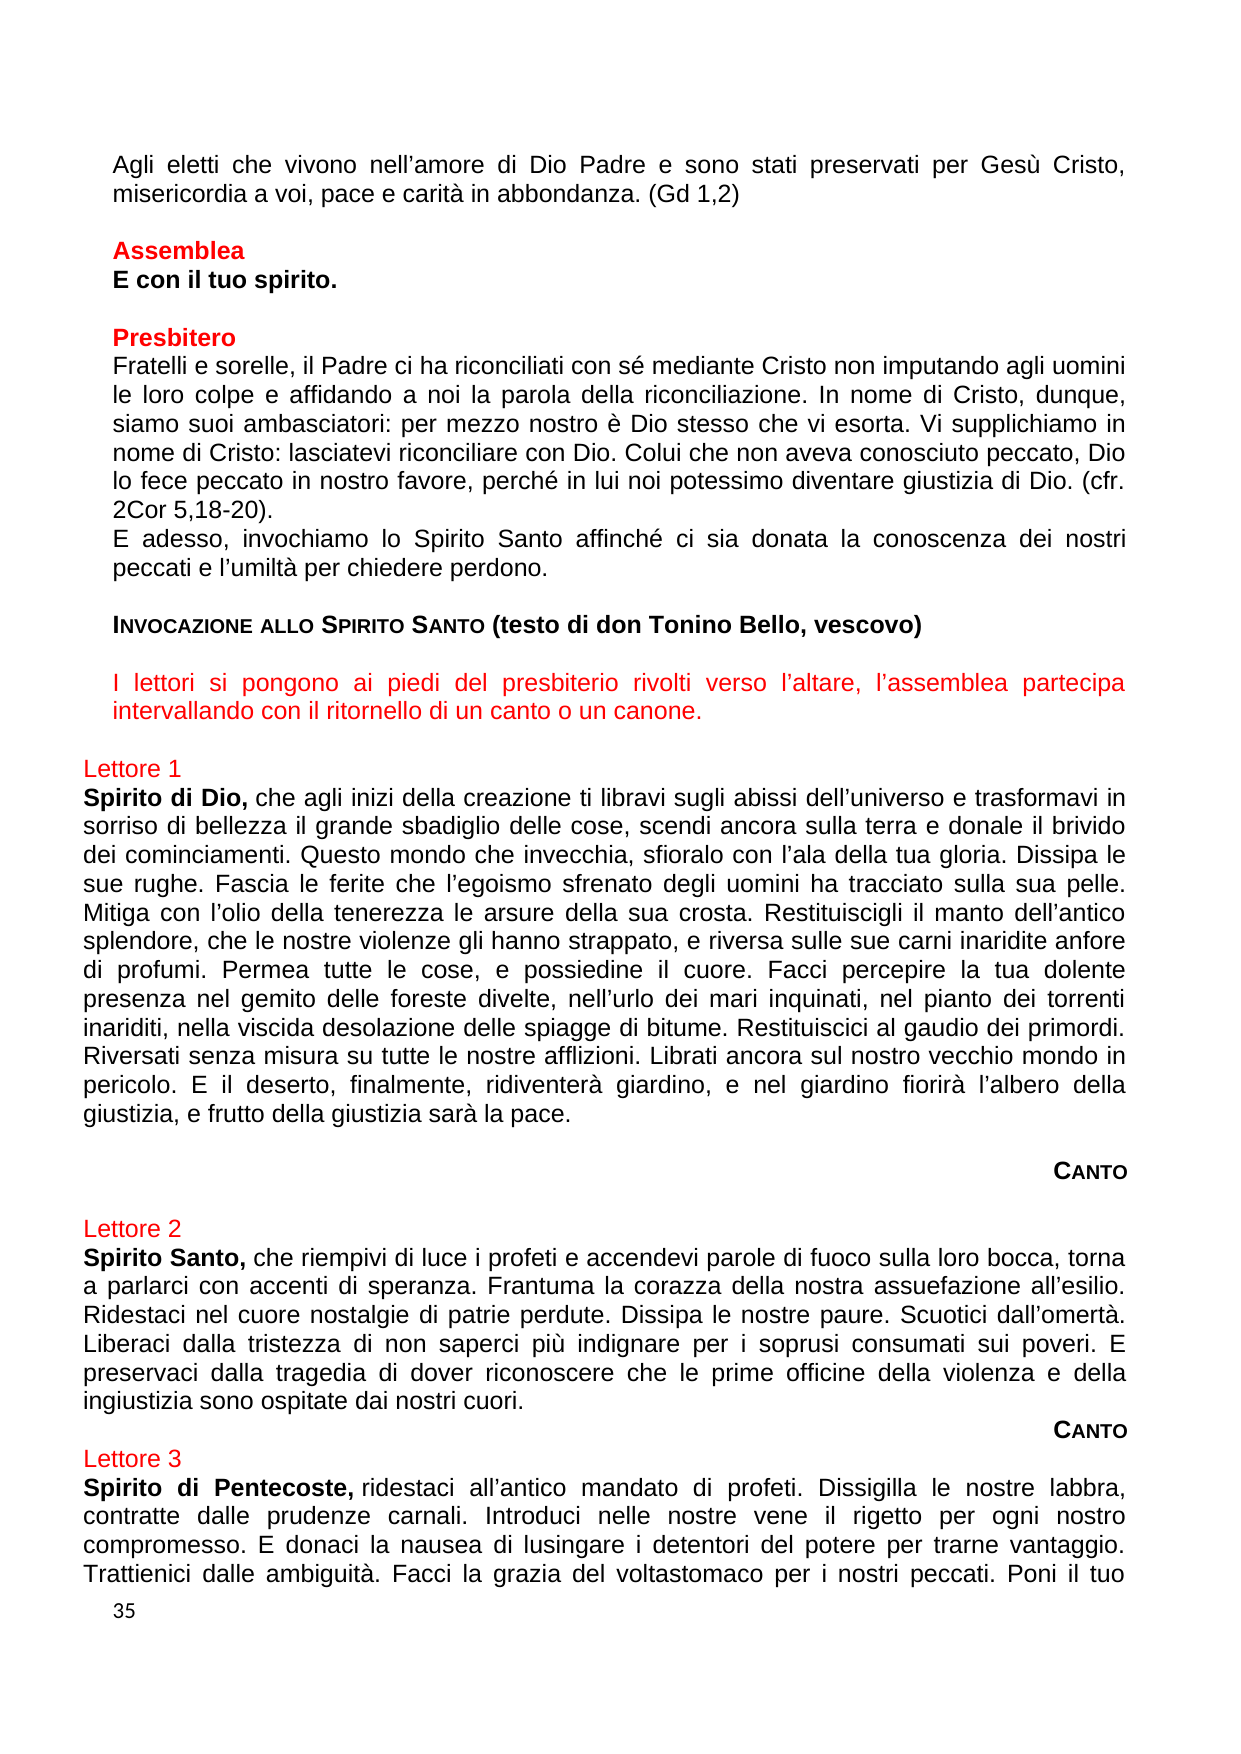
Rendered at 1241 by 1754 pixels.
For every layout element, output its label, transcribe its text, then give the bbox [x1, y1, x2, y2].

text Presbitero [112, 322, 1128, 351]
text Lettore 3 [83, 1444, 1128, 1472]
text Canto [83, 1415, 1128, 1444]
text Agli eletti che vivono nell’amore di Dio Padre e sono stati preservati per Gesù Cristo, misericordia a voi, pace e carità in abbondanza. (Gd 1,2) [112, 150, 1128, 207]
text Canto [83, 1156, 1128, 1185]
text Invocazione allo Spirito Santo (testo di don Tonino Bello, vescovo) [112, 610, 1128, 639]
text Assemblea [112, 236, 1128, 265]
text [83, 1472, 1128, 1587]
text Spirito Santo, che riempivi di luce i profeti e accendevi parole di fuoco sulla loro bocca, torna a parlarci con accenti di speranza. Frantuma la corazza della nostra assuefazione all’esilio. Ridestaci nel cuore nostalgie di patrie perdute. Dissipa le nostre paure. Scuotici dall’omertà. Liberaci dalla tristezza di non saperci più indignare per i soprusi consumati sui poveri. E preservaci dalla tragedia di dover riconoscere che le prime officine della violenza e della ingiustizia sono ospitate dai nostri cuori. [83, 1242, 1128, 1415]
text Lettore 1 [83, 754, 1128, 782]
text I lettori si pongono ai piedi del presbiterio rivolti verso l’altare, l’assemblea partecipa intervallando con il ritornello di un canto o un canone. [112, 667, 1128, 725]
text Spirito di Dio, che agli inizi della creazione ti libravi sugli abissi dell’universo e trasformavi in sorriso di bellezza il grande sbadiglio delle cose, scendi ancora sulla terra e donale il brivido dei cominciamenti. Questo mondo che invecchia, sfioralo con l’ala della tua gloria. Dissipa le sue rughe. Fascia le ferite che l’egoismo sfrenato degli uomini ha tracciato sulla sua pelle. Mitiga con l’olio della tenerezza le arsure della sua crosta. Restituiscigli il manto dell’antico splendore, che le nostre violenze gli hanno strappato, e riversa sulle sue carni inaridite anfore di profumi. Permea tutte le cose, e possiedine il cuore. Facci percepire la tua dolente presenza nel gemito delle foreste divelte, nell’urlo dei mari inquinati, nel pianto dei torrenti inariditi, nella viscida desolazione delle spiagge di bitume. Restituiscici al gaudio dei primordi. Riversati senza misura su tutte le nostre afflizioni. Librati ancora sul nostro vecchio mondo in pericolo. E il deserto, finalmente, ridiventerà giardino, e nel giardino fiorirà l’albero della giustizia, e frutto della giustizia sarà la pace. [83, 782, 1128, 1127]
text Fratelli e sorelle, il Padre ci ha riconciliati con sé mediante Cristo non imputando agli uomini le loro colpe e affidando a noi la parola della riconciliazione. In nome di Cristo, dunque, siamo suoi ambasciatori: per mezzo nostro è Dio stesso che vi esorta. Vi supplichiamo in nome di Cristo: lasciatevi riconciliare con Dio. Colui che non aveva conosciuto peccato, Dio lo fece peccato in nostro favore, perché in lui noi potessimo diventare giustizia di Dio. (cfr. 2Cor 5,18-20). [112, 351, 1128, 524]
text E con il tuo spirito. [112, 265, 1128, 294]
text E adesso, invochiamo lo Spirito Santo affinché ci sia donata la conoscenza dei nostri peccati e l’umiltà per chiedere perdono. [112, 524, 1128, 581]
text Lettore 2 [83, 1214, 1128, 1242]
